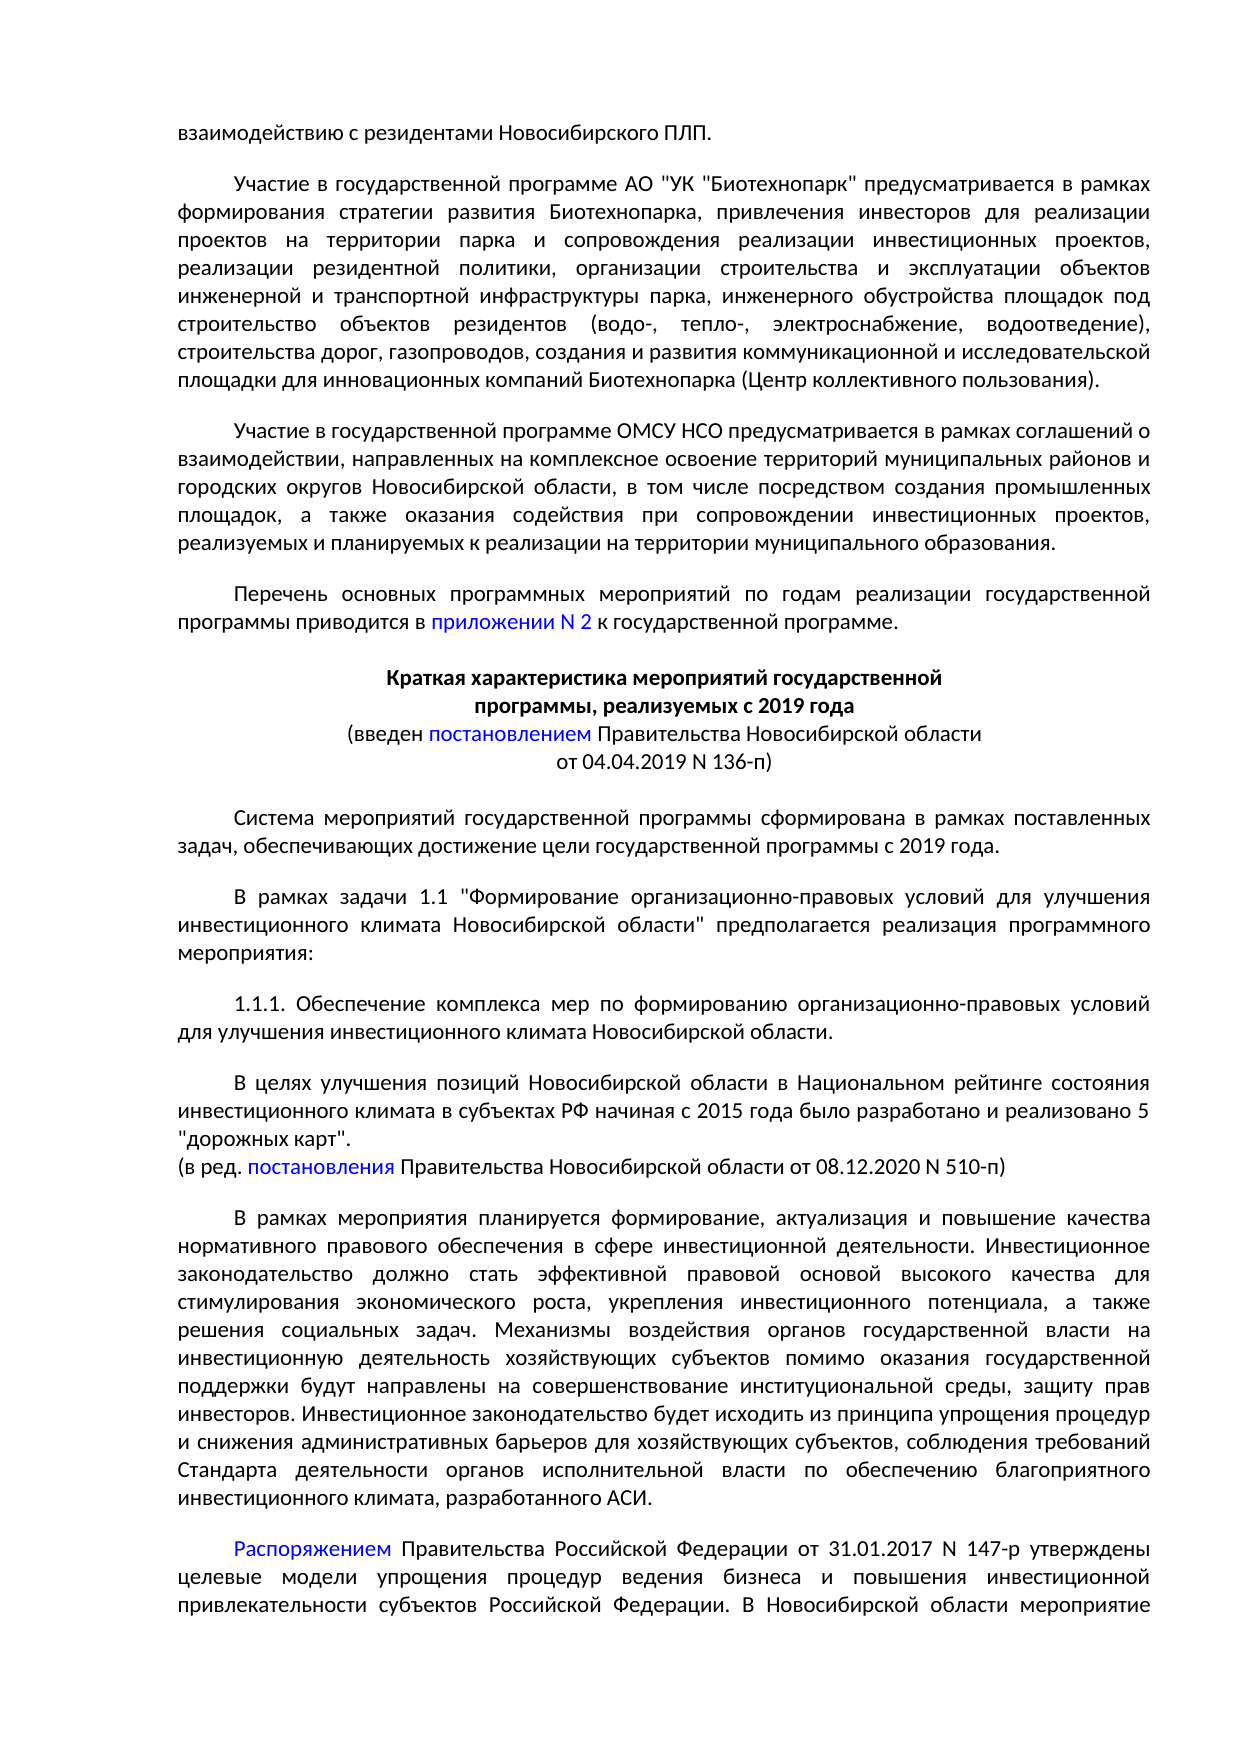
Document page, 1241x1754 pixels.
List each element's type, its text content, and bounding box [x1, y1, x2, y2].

text (введен постановлением Правительства Новосибирской области [177, 719, 1152, 747]
title программы, реализуемых с 2019 года [177, 691, 1152, 719]
text Система мероприятий государственной программы сформирована в рамках поставленных задач, обеспечивающих достижение цели государственной программы с 2019 года. [177, 803, 1152, 859]
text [177, 1534, 1152, 1618]
text В рамках задачи 1.1 "Формирование организационно-правовых условий для улучшения инвестиционного климата Новосибирской области" предполагается реализация программного мероприятия: [177, 882, 1152, 966]
text Перечень основных программных мероприятий по годам реализации государственной программы приводится в приложении N 2 к государственной программе. [177, 579, 1152, 635]
text от 04.04.2019 N 136-п) [177, 747, 1152, 775]
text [177, 118, 1152, 146]
text Участие в государственной программе АО "УК "Биотехнопарк" предусматривается в рамках формирования стратегии развития Биотехнопарка, привлечения инвесторов для реализации проектов на территории парка и сопровождения реализации инвестиционных проектов, реализации резидентной политики, организации строительства и эксплуатации объектов инженерной и транспортной инфраструктуры парка, инженерного обустройства площадок под строительство объектов резидентов (водо-, тепло-, электроснабжение, водоотведение), строительства дорог, газопроводов, создания и развития коммуникационной и исследовательской площадки для инновационных компаний Биотехнопарка (Центр коллективного пользования). [177, 169, 1152, 393]
text (в ред. постановления Правительства Новосибирской области от 08.12.2020 N 510-п) [177, 1152, 1152, 1180]
title Краткая характеристика мероприятий государственной [177, 663, 1152, 691]
text В рамках мероприятия планируется формирование, актуализация и повышение качества нормативного правового обеспечения в сфере инвестиционной деятельности. Инвестиционное законодательство должно стать эффективной правовой основой высокого качества для стимулирования экономического роста, укрепления инвестиционного потенциала, а также решения социальных задач. Механизмы воздействия органов государственной власти на инвестиционную деятельность хозяйствующих субъектов помимо оказания государственной поддержки будут направлены на совершенствование институциональной среды, защиту прав инвесторов. Инвестиционное законодательство будет исходить из принципа упрощения процедур и снижения административных барьеров для хозяйствующих субъектов, соблюдения требований Стандарта деятельности органов исполнительной власти по обеспечению благоприятного инвестиционного климата, разработанного АСИ. [177, 1203, 1152, 1511]
text 1.1.1. Обеспечение комплекса мер по формированию организационно-правовых условий для улучшения инвестиционного климата Новосибирской области. [177, 989, 1152, 1045]
text Участие в государственной программе ОМСУ НСО предусматривается в рамках соглашений о взаимодействии, направленных на комплексное освоение территорий муниципальных районов и городских округов Новосибирской области, в том числе посредством создания промышленных площадок, а также оказания содействия при сопровождении инвестиционных проектов, реализуемых и планируемых к реализации на территории муниципального образования. [177, 416, 1152, 556]
text В целях улучшения позиций Новосибирской области в Национальном рейтинге состояния инвестиционного климата в субъектах РФ начиная с 2015 года было разработано и реализовано 5 "дорожных карт". [177, 1068, 1152, 1152]
